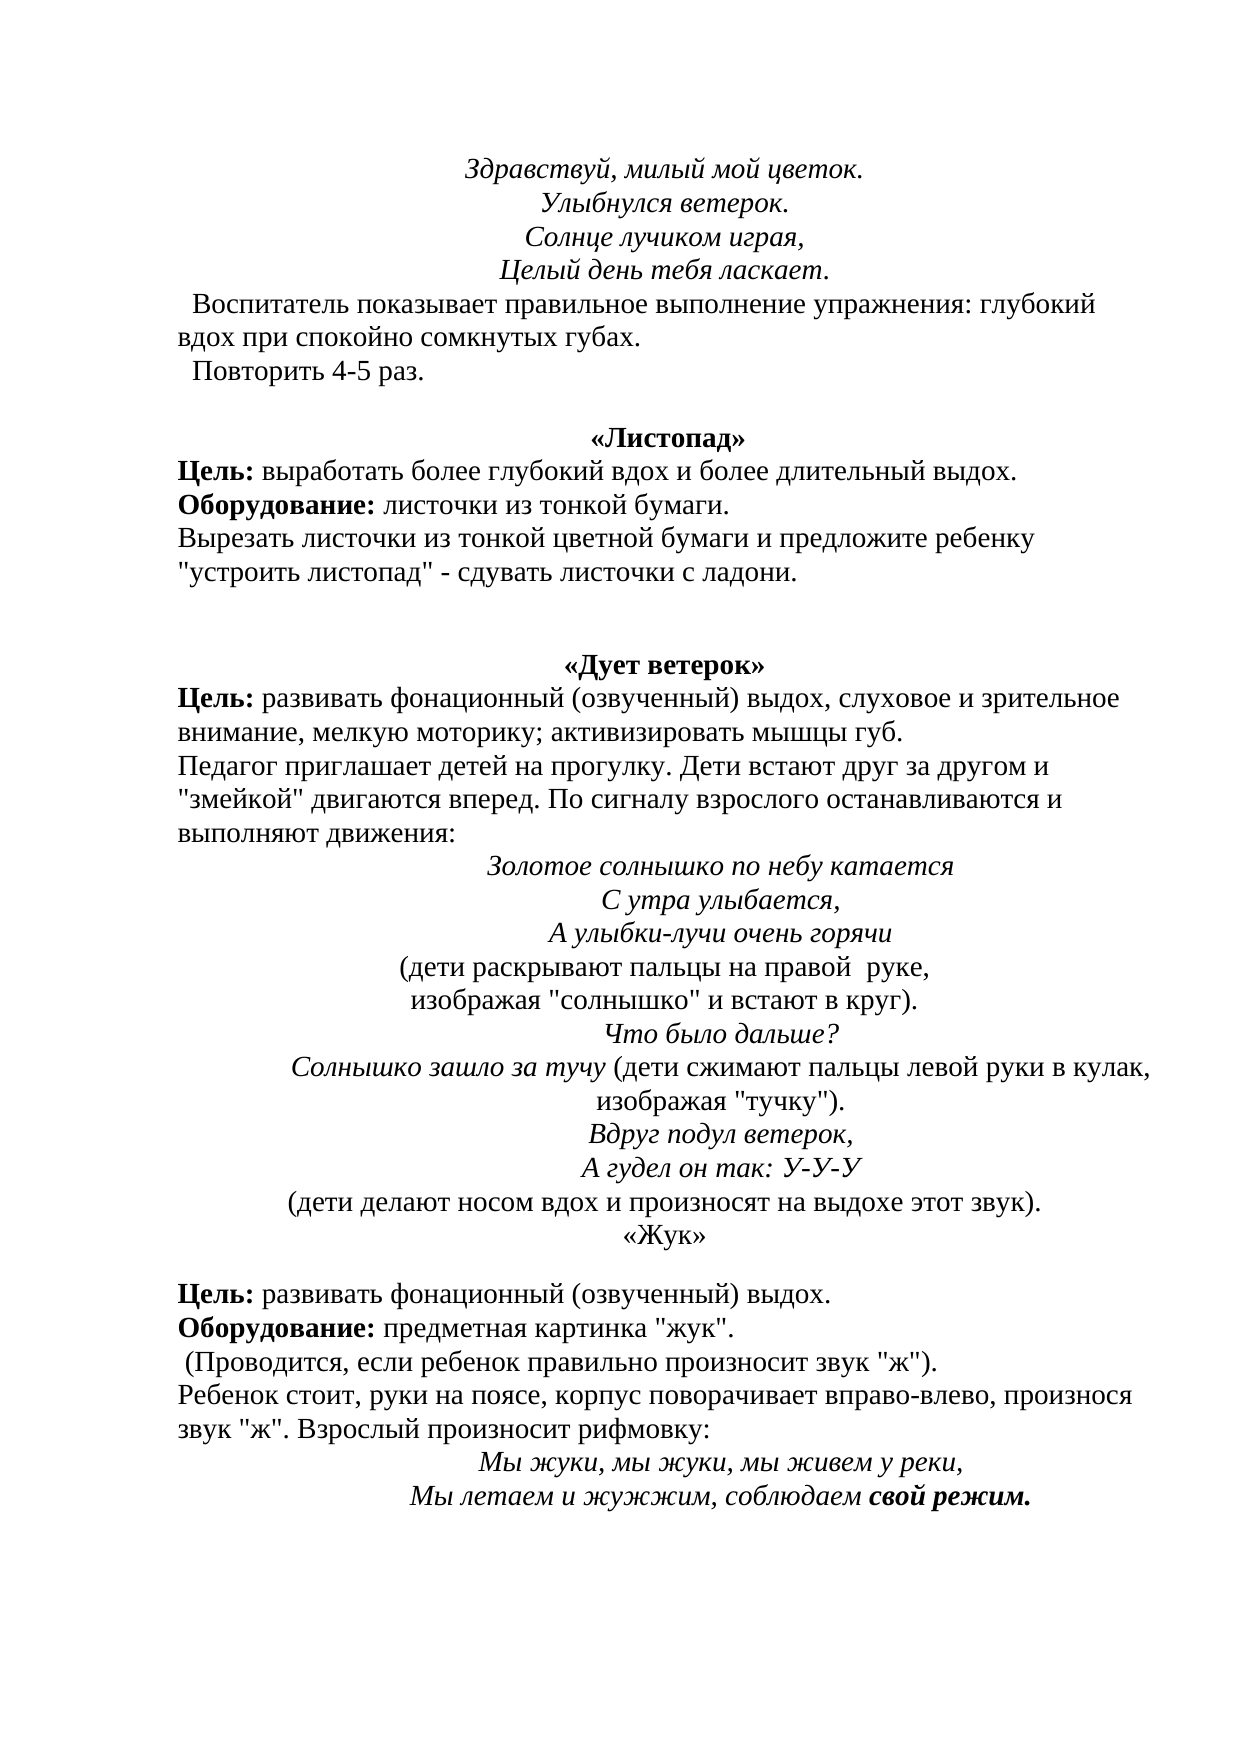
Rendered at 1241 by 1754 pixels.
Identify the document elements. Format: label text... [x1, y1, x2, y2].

text А улыбки-лучи очень горячи [290, 915, 1152, 949]
text «Дует ветерок» [177, 647, 1152, 681]
text (дети делают носом вдох и произносят на выдохе этот звук). [177, 1184, 1152, 1217]
text Цель: развивать фонационный (озвученный) выдох, слуховое и зрительное внимание, мелкую моторику; активизировать мышцы губ. [177, 681, 1152, 748]
text Оборудование: предметная картинка "жук". [177, 1310, 1152, 1344]
text Повторить 4-5 раз. [177, 353, 1152, 386]
text А гудел он так: У-У-У [290, 1150, 1152, 1184]
text Оборудование: листочки из тонкой бумаги. [177, 487, 1152, 521]
text Воспитатель показывает правильное выполнение упражнения: глубокий вдох при спокойно сомкнутых губах. [177, 286, 1152, 353]
text (дети раскрывают пальцы на правой руке, [177, 949, 1152, 982]
text Ребенок стоит, руки на поясе, корпус поворачивает вправо-влево, произнося звук "ж". Взрослый произносит рифмовку: [177, 1377, 1152, 1444]
text Солнце лучиком играя, [177, 219, 1152, 252]
text С утра улыбается, [290, 882, 1152, 915]
text Улыбнулся ветерок. [177, 185, 1152, 219]
text (Проводится, если ребенок правильно произносит звук "ж"). [177, 1344, 1152, 1377]
text Вдруг подул ветерок, [290, 1117, 1152, 1150]
text Целый день тебя ласкает. [177, 252, 1152, 286]
text Вырезать листочки из тонкой цветной бумаги и предложите ребенку "устроить листопад" - сдувать листочки с ладони. [177, 521, 1152, 588]
text Мы летаем и жужжим, соблюдаем свой режим. [290, 1478, 1152, 1511]
text «Жук» [177, 1217, 1152, 1251]
text изображая "солнышко" и встают в круг). [177, 982, 1152, 1016]
text Здравствуй, милый мой цветок. [177, 152, 1152, 185]
text «Листопад» [177, 420, 1152, 453]
text Цель: развивать фонационный (озвученный) выдох. [177, 1277, 1152, 1310]
text Солнышко зашло за тучу (дети сжимают пальцы левой руки в кулак, изображая "тучку"). [290, 1049, 1152, 1117]
text Что было дальше? [290, 1016, 1152, 1049]
text Мы жуки, мы жуки, мы живем у реки, [290, 1444, 1152, 1478]
text Педагог приглашает детей на прогулку. Дети встают друг за другом и "змейкой" двигаются вперед. По сигналу взрослого останавливаются и выполняют движения: [177, 748, 1152, 848]
text Цель: выработать более глубокий вдох и более длительный выдох. [177, 453, 1152, 487]
text Золотое солнышко по небу катается [290, 848, 1152, 882]
